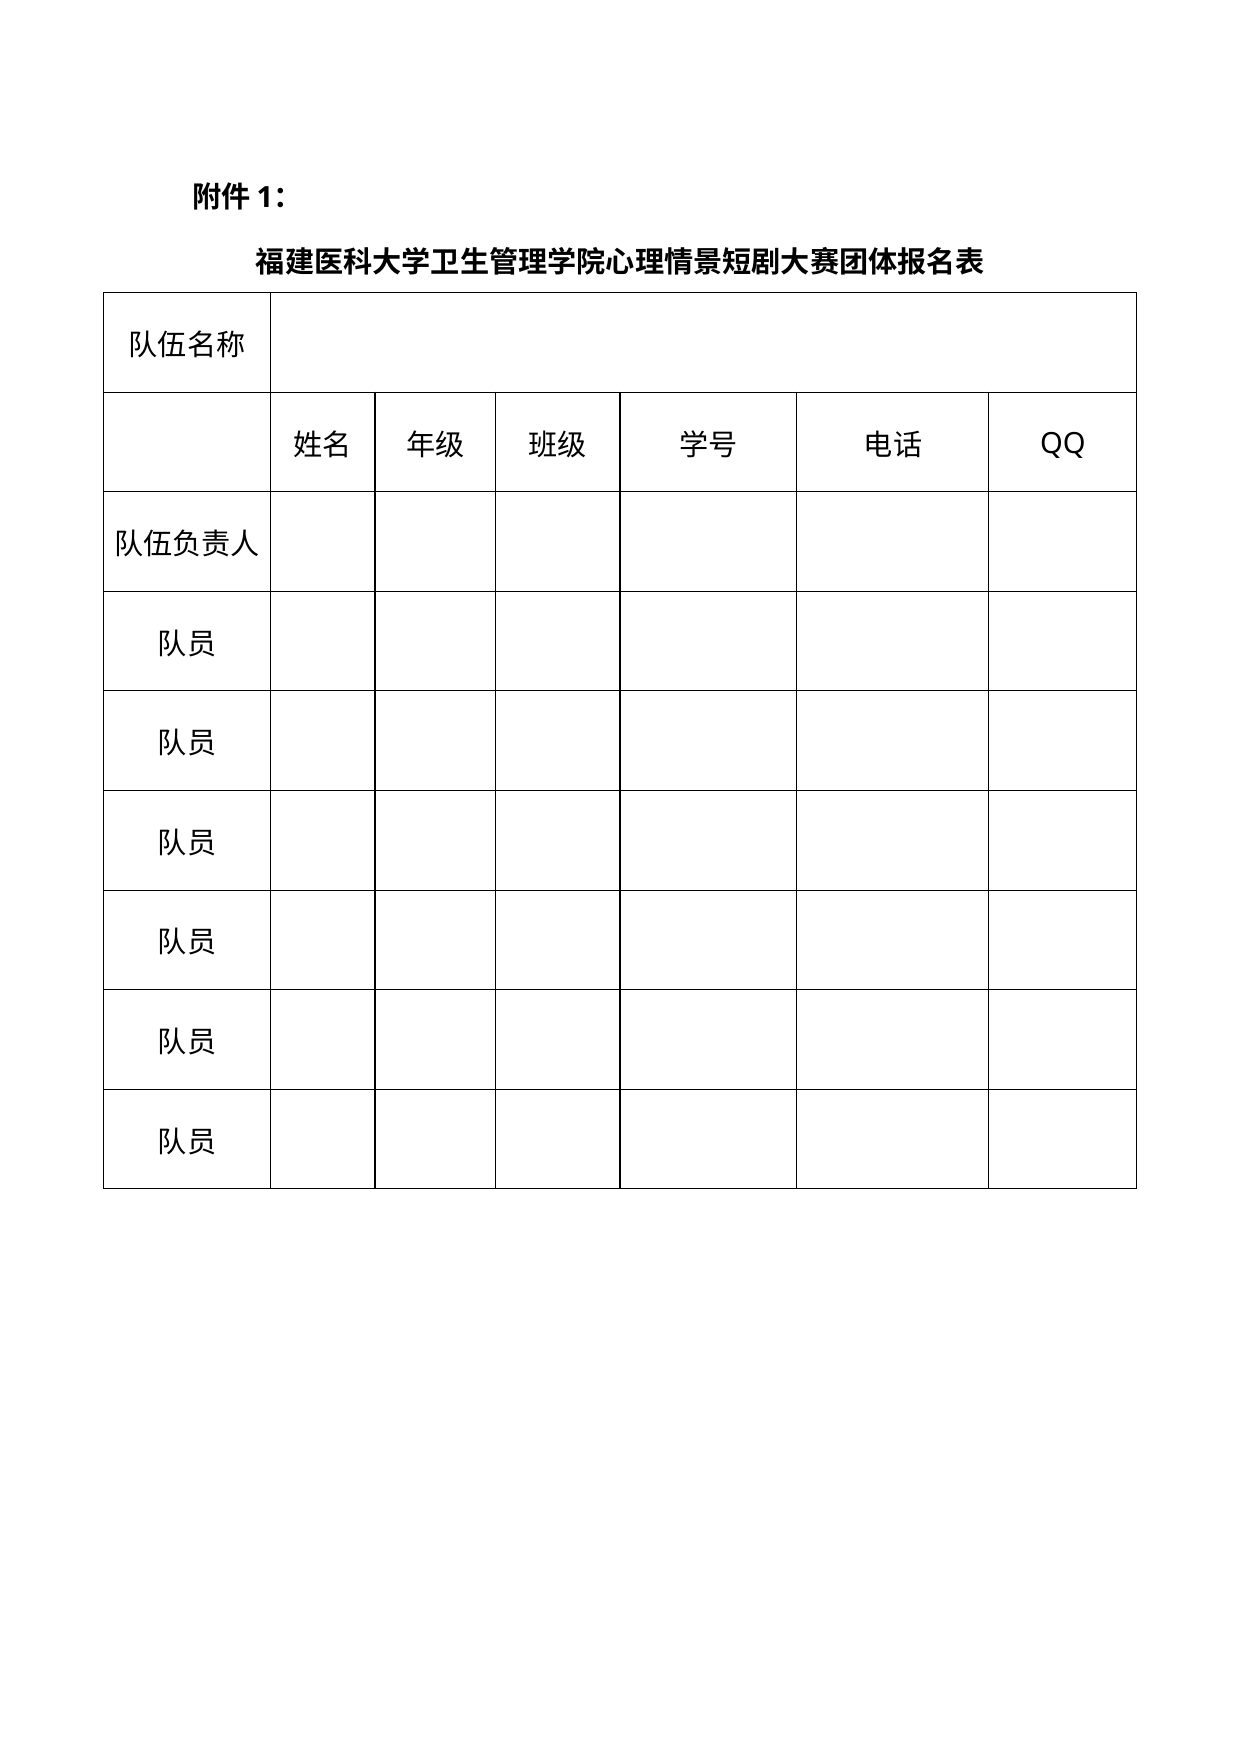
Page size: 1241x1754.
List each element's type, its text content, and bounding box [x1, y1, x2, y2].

table_cell 队伍负责人 [104, 492, 270, 591]
table_cell 年级 [376, 393, 495, 491]
table_cell [496, 691, 619, 790]
table_header 队伍名称 [104, 293, 270, 392]
table_cell [621, 492, 796, 591]
table_cell [496, 592, 619, 690]
table_cell [621, 990, 796, 1089]
table_cell [989, 990, 1136, 1089]
table_cell [621, 1090, 796, 1188]
table_cell 队员 [104, 592, 270, 690]
table_cell QQ [989, 393, 1136, 491]
table_cell [989, 1090, 1136, 1188]
table_cell [621, 891, 796, 989]
table_cell [797, 791, 988, 889]
table_cell [496, 1090, 619, 1188]
table_cell [271, 592, 374, 690]
table_cell [989, 492, 1136, 591]
table_cell 队员 [104, 691, 270, 790]
table_cell [104, 393, 270, 491]
table_cell [797, 1090, 988, 1188]
table_cell [376, 1090, 495, 1188]
table_cell [496, 891, 619, 989]
table_cell [376, 891, 495, 989]
table_cell [271, 891, 374, 989]
table_cell 学号 [621, 393, 796, 491]
table_cell [496, 990, 619, 1089]
table_cell 队员 [104, 891, 270, 989]
table_cell [271, 791, 374, 889]
table_cell 电话 [797, 393, 988, 491]
table_cell [989, 592, 1136, 690]
table_cell [376, 592, 495, 690]
table_cell [621, 791, 796, 889]
table_cell [271, 492, 374, 591]
table_cell [797, 891, 988, 989]
table_cell [271, 1090, 374, 1188]
table_cell [376, 691, 495, 790]
table_cell [496, 791, 619, 889]
table_cell [376, 791, 495, 889]
table_cell [797, 492, 988, 591]
table_cell [376, 492, 495, 591]
table_cell 队员 [104, 791, 270, 889]
table_cell [496, 492, 619, 591]
table_cell [376, 990, 495, 1089]
table_cell [271, 691, 374, 790]
table_cell [621, 691, 796, 790]
table_cell [797, 592, 988, 690]
text 附件1： [187, 162, 1053, 227]
table_cell [989, 791, 1136, 889]
table_cell 姓名 [271, 393, 374, 491]
table_cell 队员 [104, 990, 270, 1089]
table_cell [271, 990, 374, 1089]
text 福建医科大学卫生管理学院心理情景短剧大赛团体报名表 [187, 227, 1053, 292]
table_cell [797, 691, 988, 790]
table_cell [989, 891, 1136, 989]
table_cell 队员 [104, 1090, 270, 1188]
table_cell 班级 [496, 393, 619, 491]
table_header [271, 293, 1136, 392]
table_cell [797, 990, 988, 1089]
table_cell [621, 592, 796, 690]
table_cell [989, 691, 1136, 790]
